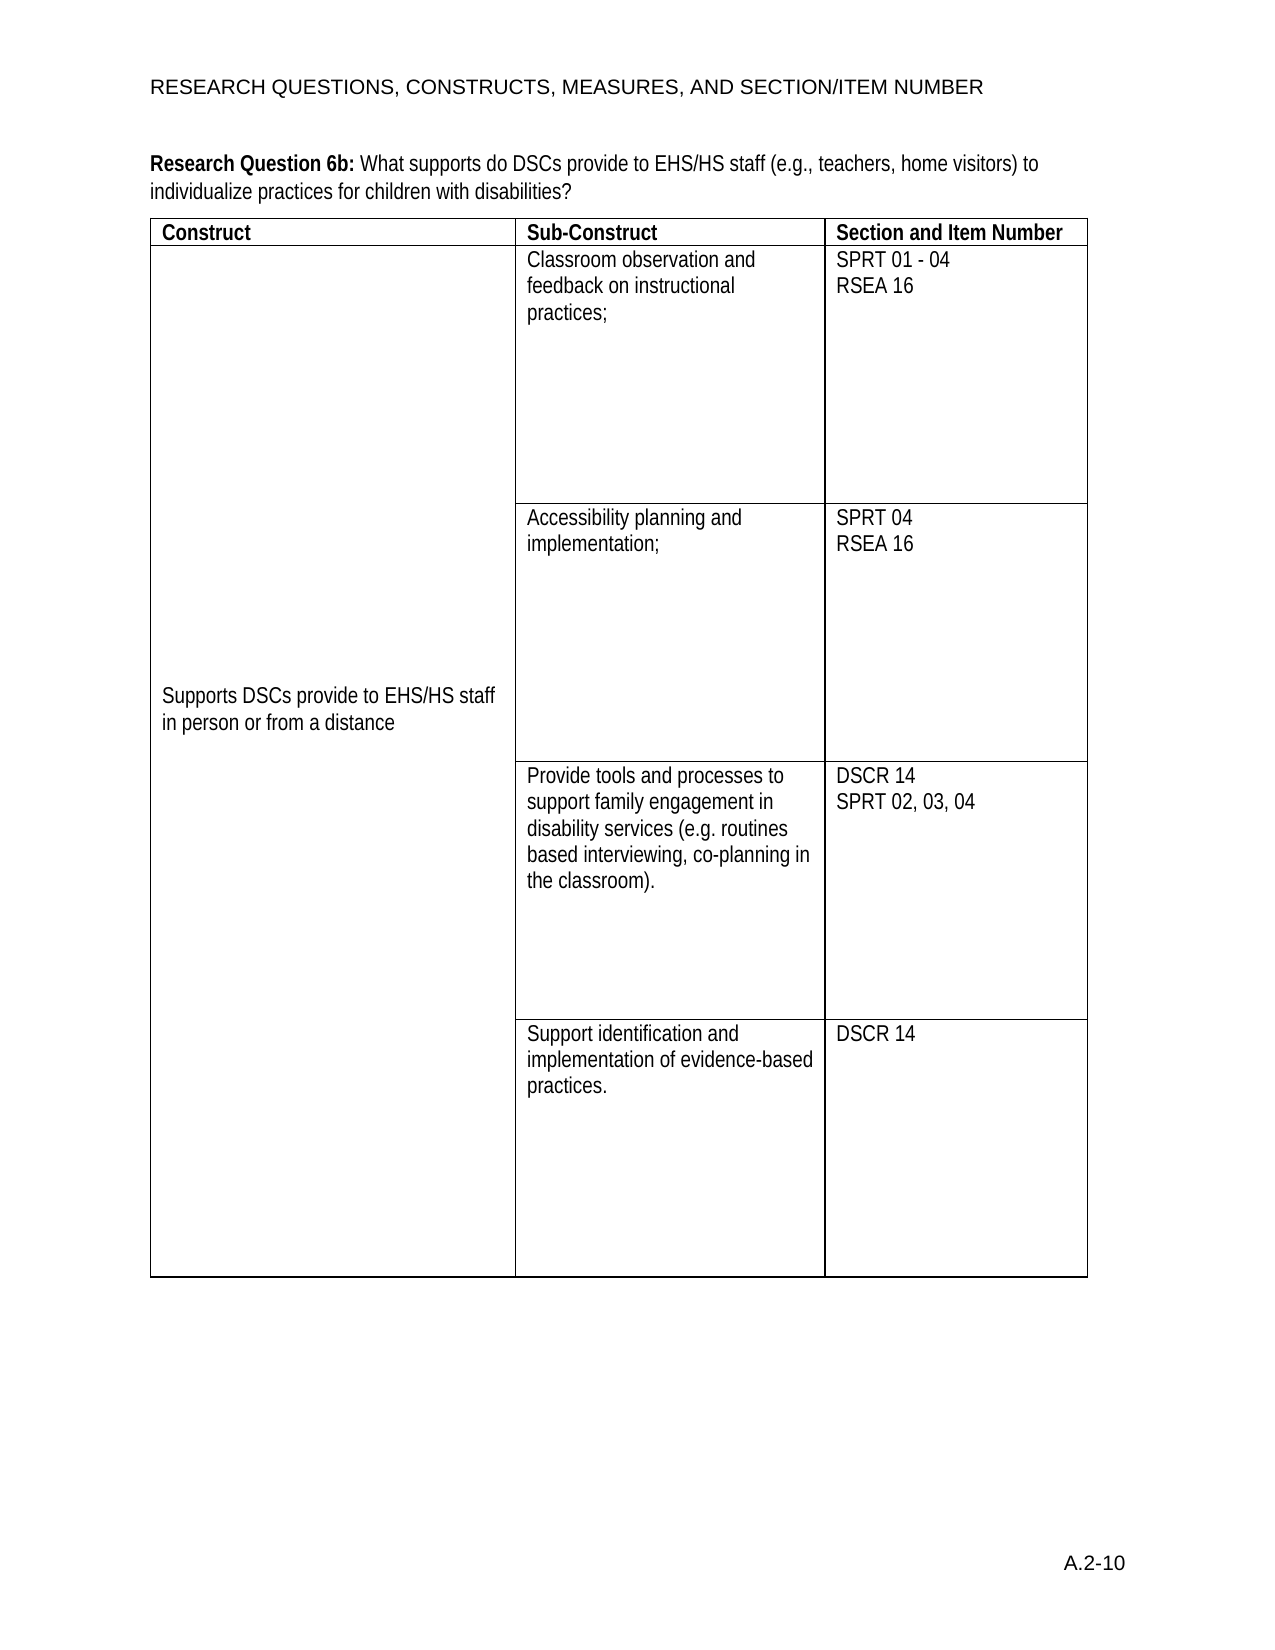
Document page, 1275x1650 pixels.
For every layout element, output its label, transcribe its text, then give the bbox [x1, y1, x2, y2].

table_header Section and Item Number [826, 219, 1087, 245]
table_cell SPRT 04 RSEA 16 [826, 504, 1087, 761]
table_cell SPRT 01 - 04 RSEA 16 [826, 246, 1087, 503]
table_header Construct [151, 219, 515, 245]
text Research Question 6b: What supports do DSCs provide to EHS/HS staff (e.g., teachers, home visitors) to individualize practices for children with disabilities? [150, 150, 1125, 204]
table_cell Provide tools and processes to support family engagement in disability services (e.g. routines based interviewing, co-planning in the classroom). [516, 762, 824, 1018]
table_cell Classroom observation and feedback on instructional practices; [516, 246, 824, 503]
table_cell Accessibility planning and implementation; [516, 504, 824, 761]
table_header Sub-Construct [516, 219, 824, 245]
table_cell Support identification and implementation of evidence-based practices. [516, 1020, 824, 1276]
table_cell Supports DSCs provide to EHS/HS staff in person or from a distance [151, 246, 515, 1276]
table_cell DSCR 14 SPRT 02, 03, 04 [826, 762, 1087, 1018]
table_cell DSCR 14 [826, 1020, 1087, 1276]
